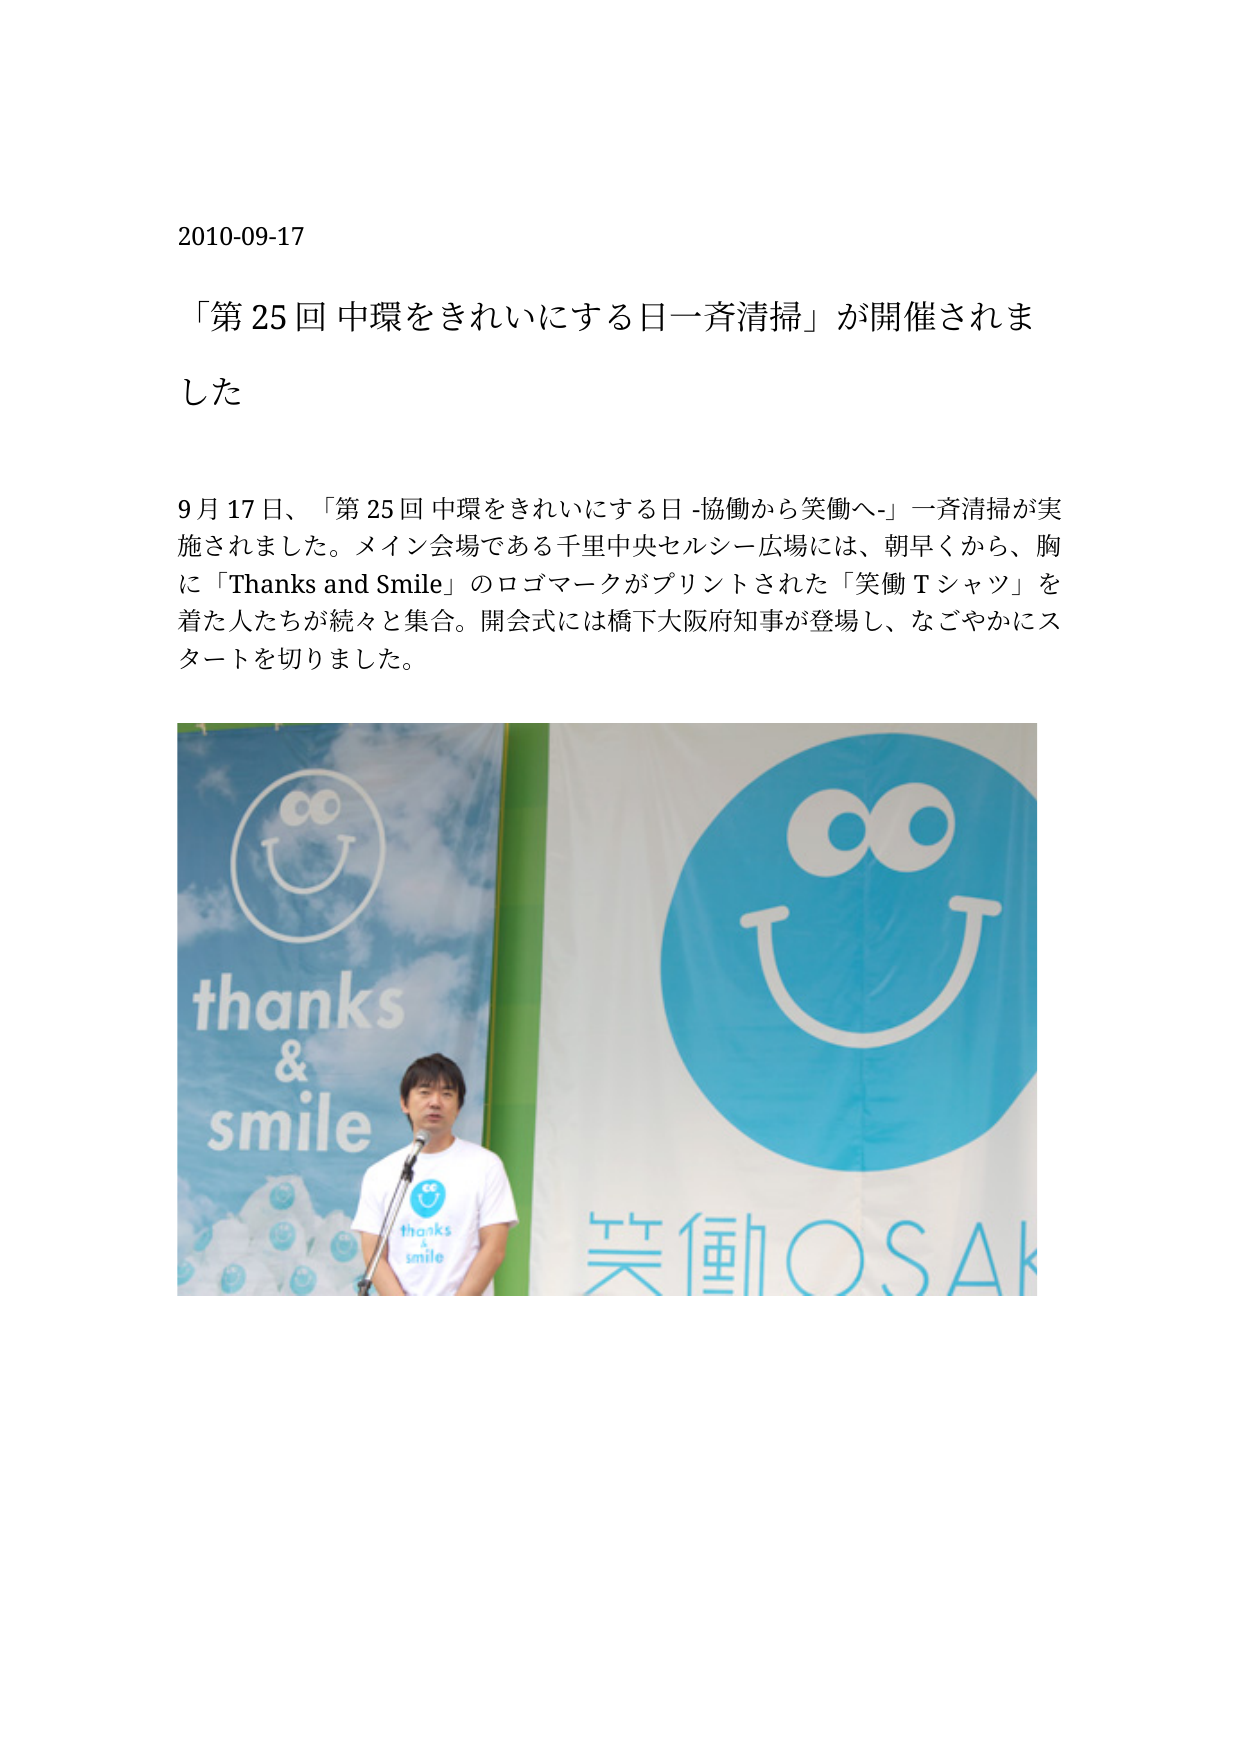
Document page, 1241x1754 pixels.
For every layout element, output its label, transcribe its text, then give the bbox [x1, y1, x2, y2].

picture [177, 723, 1038, 1296]
text 2010-09-17 [177, 217, 1063, 254]
text 9月17日、「第25回 中環をきれいにする日 -協働から笑働へ-」一斉清掃が実施されました。メイン会場である千里中央セルシー広場には、朝早くから、胸に「Thanks and Smile」のロゴマークがプリントされた「笑働Tシャツ」を着た人たちが続々と集合。開会式には橋下大阪府知事が登場し、なごやかにスタートを切りました。 [177, 489, 1063, 676]
subtitle 「第25回 中環をきれいにする日一斉清掃」が開催されました [177, 278, 1063, 428]
